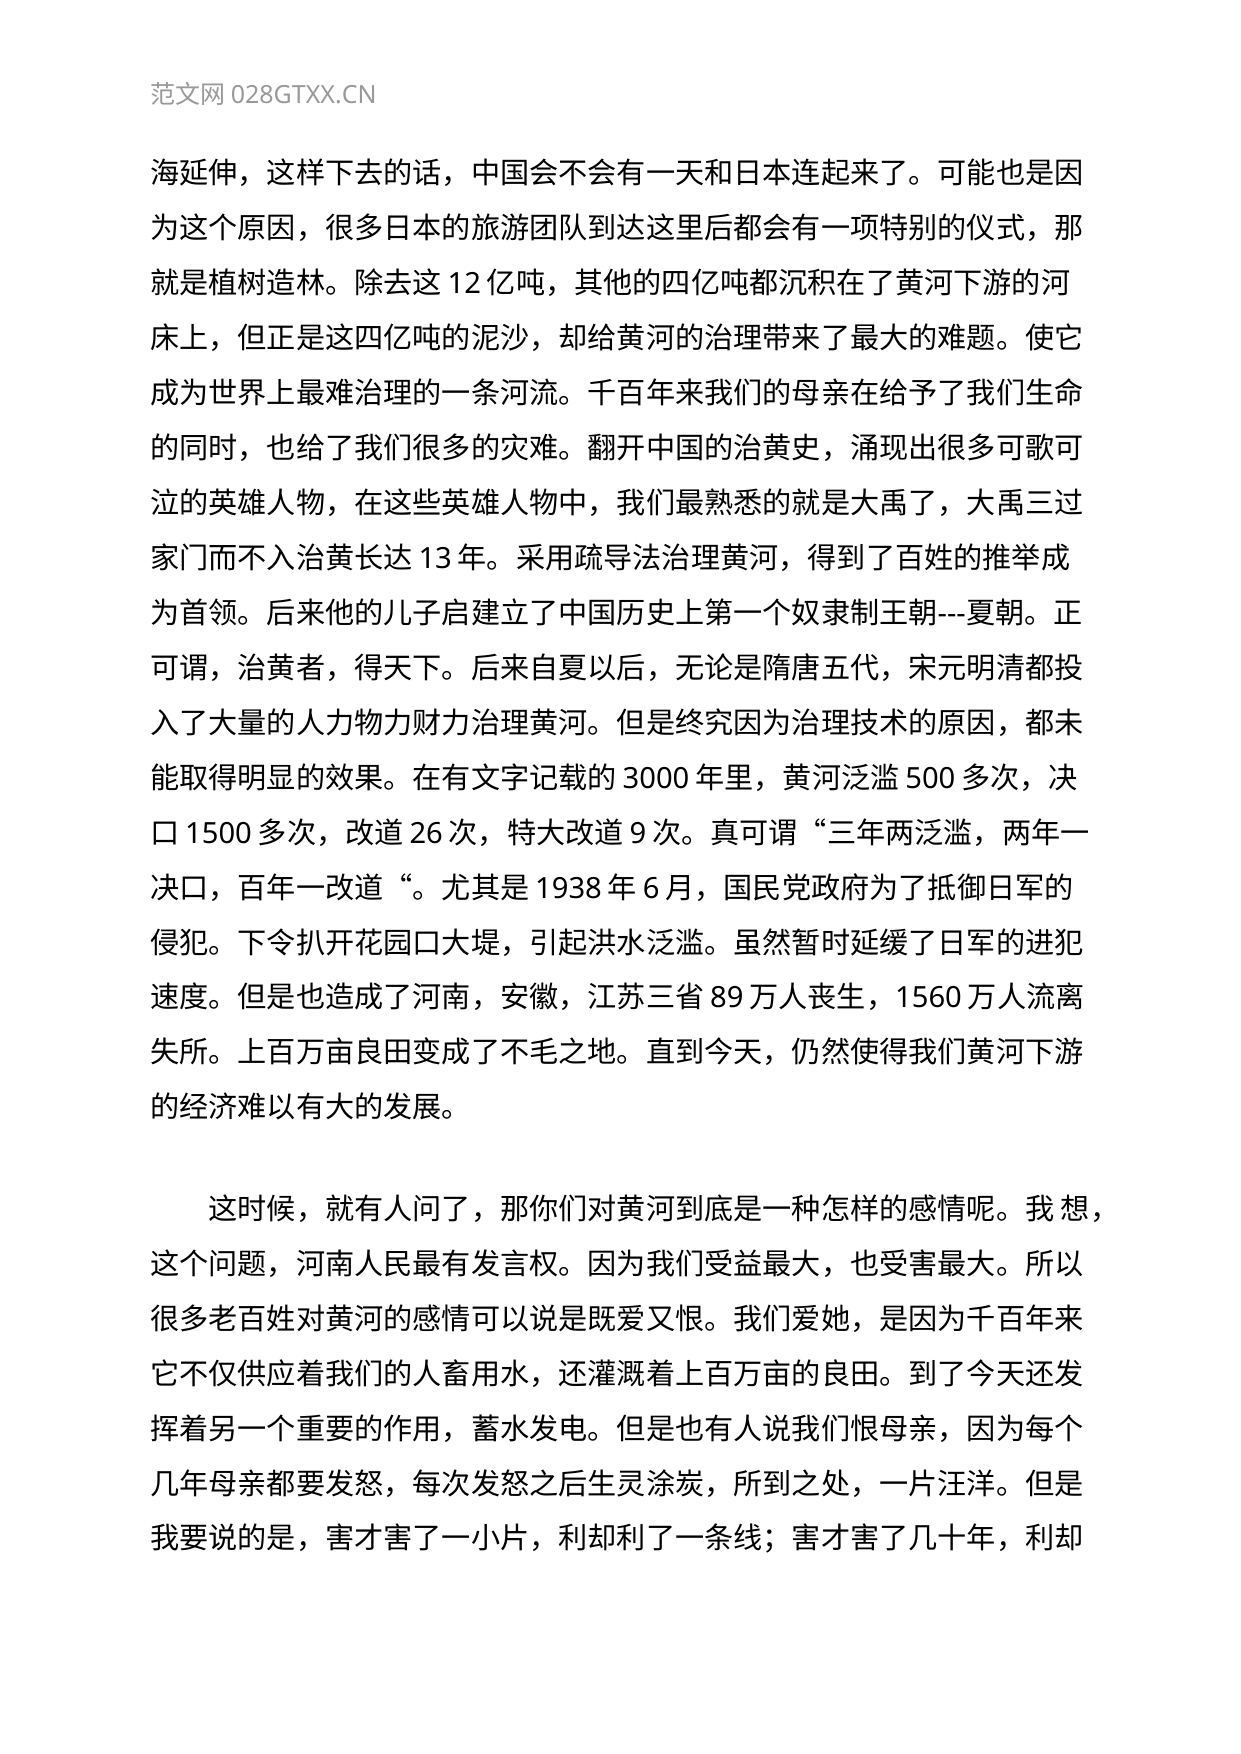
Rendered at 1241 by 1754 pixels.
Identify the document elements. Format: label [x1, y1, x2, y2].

text [150, 1186, 1090, 1557]
text [150, 150, 1090, 1126]
